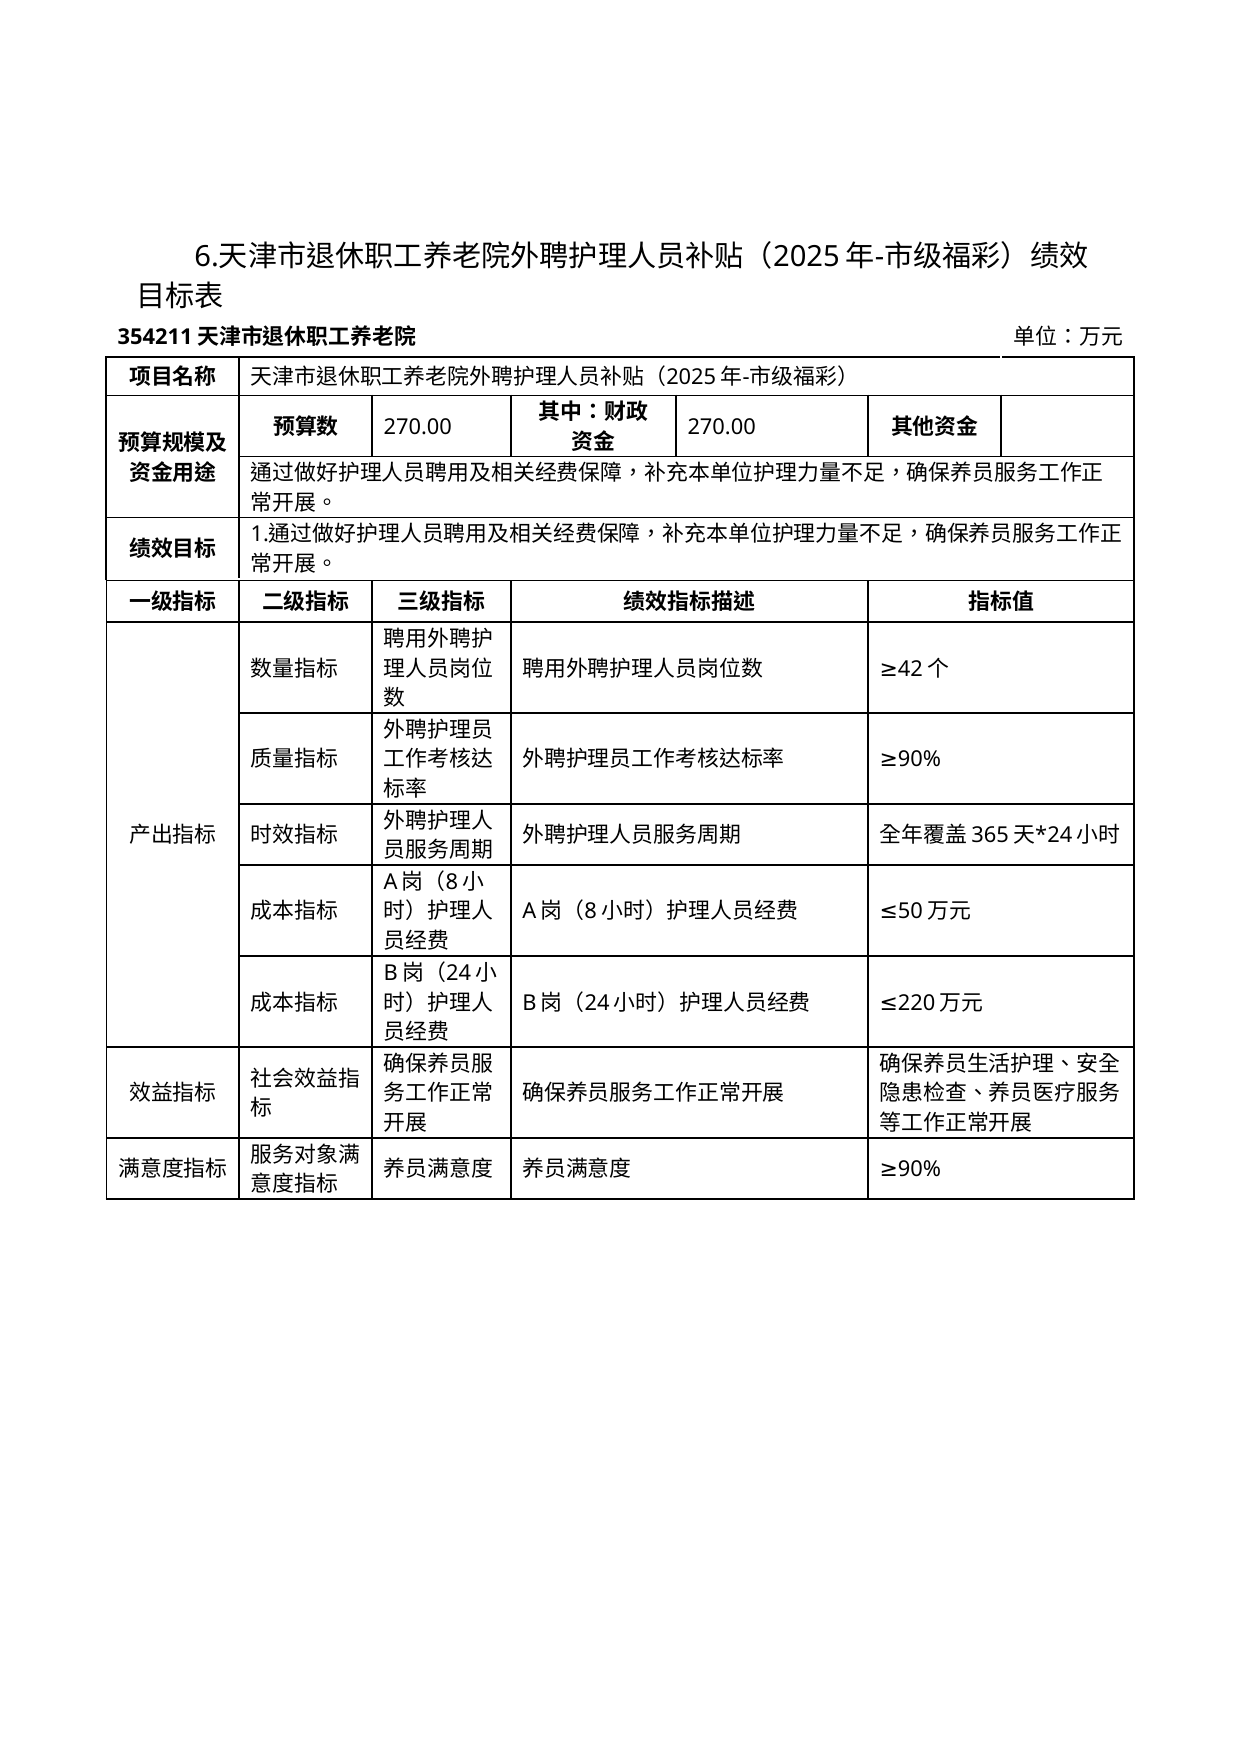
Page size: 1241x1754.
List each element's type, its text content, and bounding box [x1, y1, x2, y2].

table_cell 确保养员服务工作正常开展 [512, 1048, 867, 1137]
table_cell 聘用外聘护理人员岗位数 [373, 623, 510, 712]
table_cell ≥42个 [869, 623, 1133, 712]
table_cell 预算数 [240, 396, 371, 456]
table_cell 聘用外聘护理人员岗位数 [512, 623, 867, 712]
table_cell 其中：财政 资金 [512, 396, 675, 456]
table_cell 确保养员服务工作正常开展 [373, 1048, 510, 1137]
table_cell 1.通过做好护理人员聘用及相关经费保障，补充本单位护理力量不足，确保养员服务工作正常开展。 [240, 518, 1133, 578]
table_cell 天津市退休职工养老院外聘护理人员补贴（2025年-市级福彩） [240, 358, 1133, 394]
table_cell 确保养员生活护理、安全隐患检查、养员医疗服务等工作正常开展 [869, 1048, 1133, 1137]
table_cell 全年覆盖365天*24小时 [869, 805, 1133, 864]
table_cell ≤220万元 [869, 957, 1133, 1046]
table_cell 满意度指标 [107, 1139, 238, 1198]
table_cell 时效指标 [240, 805, 371, 864]
table_header 一级指标 [107, 581, 238, 621]
table_header 单位：万元 [1002, 316, 1133, 356]
table_header 绩效指标描述 [512, 581, 867, 621]
table_cell 270.00 [373, 396, 510, 456]
table_cell 产出指标 [107, 623, 238, 1046]
table_cell 外聘护理人员服务周期 [373, 805, 510, 864]
table_cell 预算规模及资金用途 [107, 396, 238, 517]
text 6.天津市退休职工养老院外聘护理人员补贴（2025年-市级福彩）绩效目标表 [136, 235, 1104, 315]
table_cell A岗（8小时）护理人员经费 [373, 866, 510, 955]
table_cell [1002, 396, 1133, 456]
table_cell 外聘护理员工作考核达标率 [373, 714, 510, 803]
table_cell ≥90% [869, 1139, 1133, 1198]
table_cell 成本指标 [240, 866, 371, 955]
table_header 354211天津市退休职工养老院 [107, 316, 1000, 356]
table_cell 社会效益指标 [240, 1048, 371, 1137]
table_header 三级指标 [373, 581, 510, 621]
table_cell 成本指标 [240, 957, 371, 1046]
table_cell A岗（8小时）护理人员经费 [512, 866, 867, 955]
table_cell 服务对象满意度指标 [240, 1139, 371, 1198]
table_cell 数量指标 [240, 623, 371, 712]
table_cell 养员满意度 [512, 1139, 867, 1198]
table_header 指标值 [869, 581, 1133, 621]
table_cell 项目名称 [107, 358, 238, 394]
table_cell 养员满意度 [373, 1139, 510, 1198]
table_cell 通过做好护理人员聘用及相关经费保障，补充本单位护理力量不足，确保养员服务工作正常开展。 [240, 457, 1133, 517]
table_cell 绩效目标 [107, 518, 238, 578]
table_cell ≤50万元 [869, 866, 1133, 955]
table_cell 效益指标 [107, 1048, 238, 1137]
table_cell B岗（24小时）护理人员经费 [373, 957, 510, 1046]
table_cell 质量指标 [240, 714, 371, 803]
table_cell 外聘护理员工作考核达标率 [512, 714, 867, 803]
table_cell 其他资金 [869, 396, 1000, 456]
table_cell 270.00 [677, 396, 867, 456]
table_cell 外聘护理人员服务周期 [512, 805, 867, 864]
table_cell B岗（24小时）护理人员经费 [512, 957, 867, 1046]
table_header 二级指标 [240, 581, 371, 621]
table_cell ≥90% [869, 714, 1133, 803]
